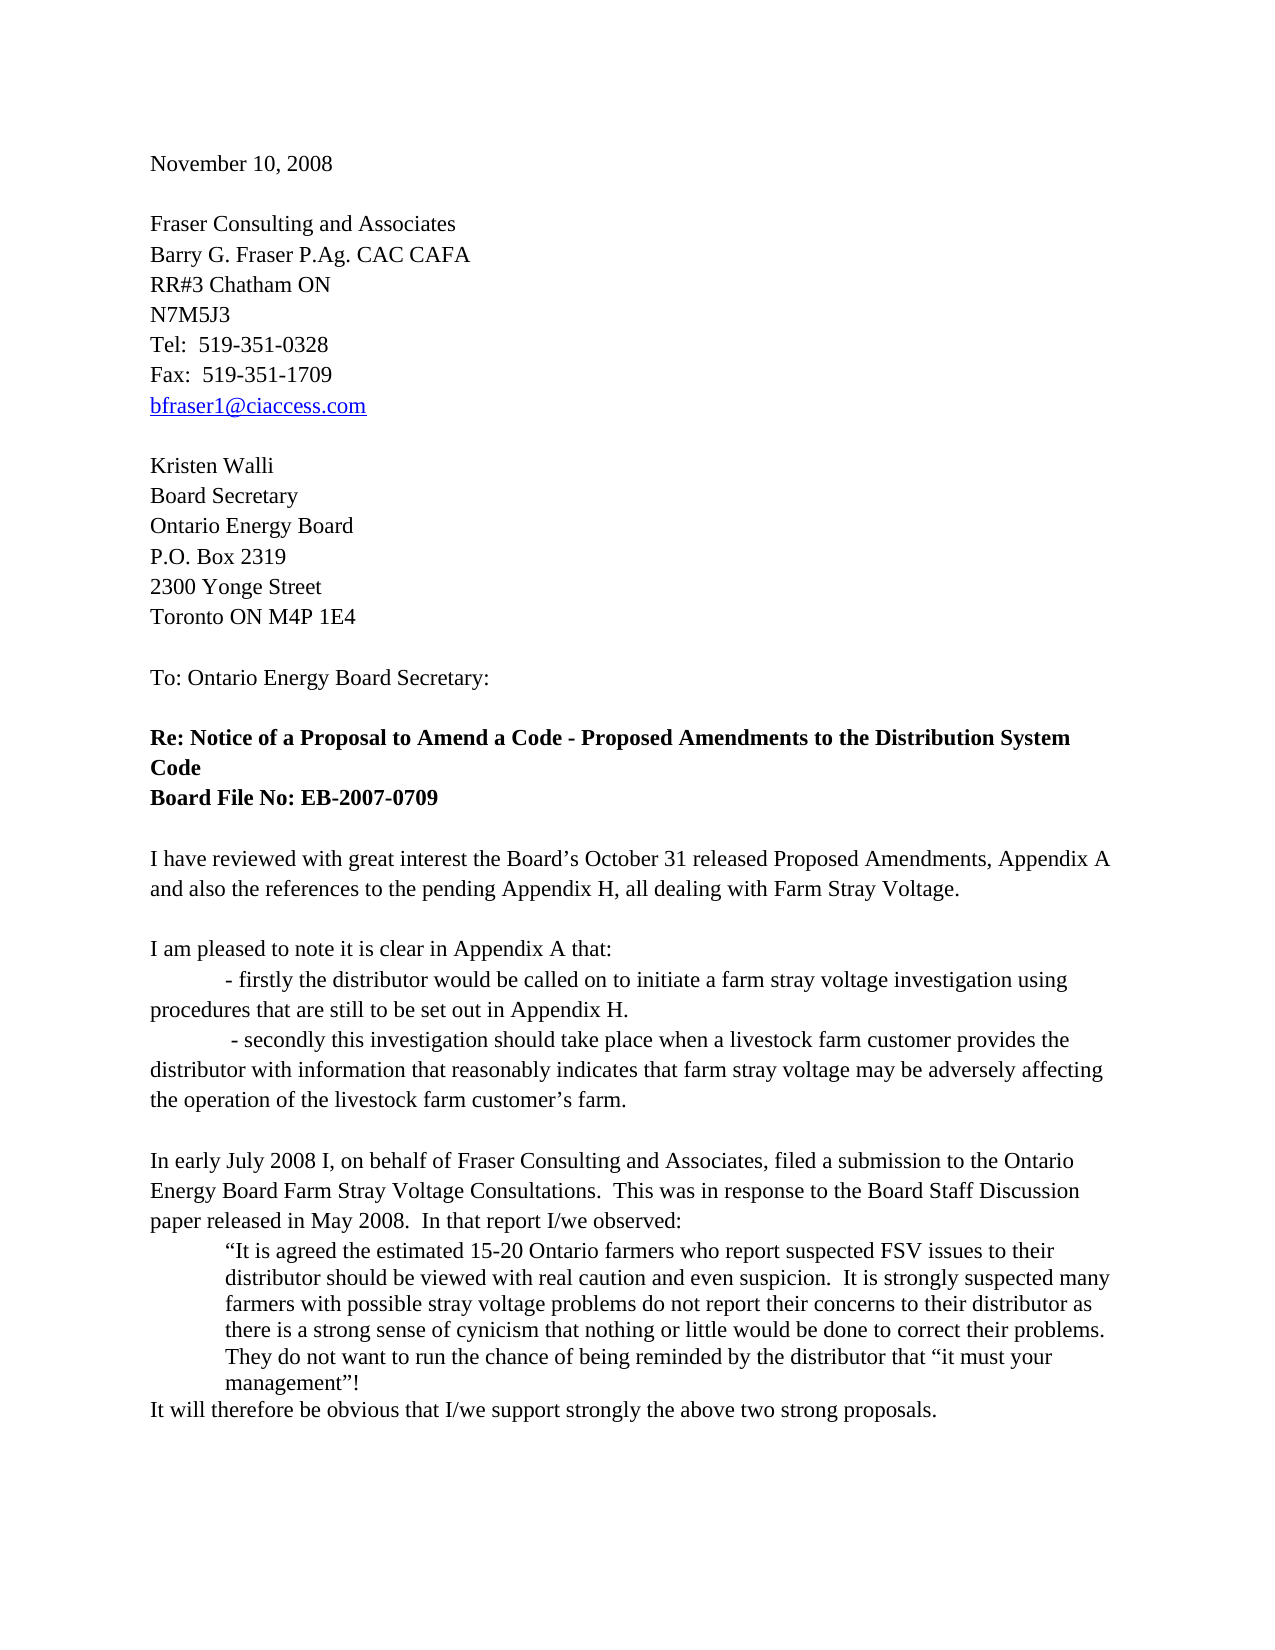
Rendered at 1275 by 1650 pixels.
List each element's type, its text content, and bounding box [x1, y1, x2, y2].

text Toronto ON M4P 1E4 [150, 603, 1125, 629]
text In early July 2008 I, on behalf of Fraser Consulting and Associates, filed a submission to the Ontario Energy Board Farm Stray Voltage Consultations. This was in response to the Board Staff Discussion paper released in May 2008. In that report I/we observed: [150, 1147, 1125, 1234]
text Board File No: EB-2007-0709 [150, 784, 1125, 811]
text I am pleased to note it is clear in Appendix A that: [150, 935, 1125, 962]
text Fraser Consulting and Associates [150, 210, 1125, 237]
text Re: Notice of a Proposal to Amend a Code - Proposed Amendments to the Distribution System Code [150, 724, 1125, 781]
text Board Secretary [150, 482, 1125, 509]
text P.O. Box 2319 [150, 543, 1125, 569]
text I have reviewed with great interest the Board’s October 31 released Proposed Amendments, Appendix A and also the references to the pending Appendix H, all dealing with Farm Stray Voltage. [150, 845, 1125, 901]
text - firstly the distributor would be called on to initiate a farm stray voltage investigation using procedures that are still to be set out in Appendix H. [150, 966, 1125, 1022]
text To: Ontario Energy Board Secretary: [150, 663, 1125, 690]
text “It is agreed the estimated 15-20 Ontario farmers who report suspected FSV issues to their distributor should be viewed with real caution and even suspicion. It is strongly suspected many farmers with possible stray voltage problems do not report their concerns to their distributor as there is a strong sense of cynicism that nothing or little would be done to correct their problems. They do not want to run the chance of being reminded by the distributor that “it must your management”! [225, 1237, 1125, 1396]
text It will therefore be obvious that I/we support strongly the above two strong proposals. [150, 1396, 1125, 1422]
text Ontario Energy Board [150, 512, 1125, 539]
text November 10, 2008 [150, 150, 1125, 176]
text - secondly this investigation should take place when a livestock farm customer provides the distributor with information that reasonably indicates that farm stray voltage may be adversely affecting the operation of the livestock farm customer’s farm. [150, 1026, 1125, 1113]
text Barry G. Fraser P.Ag. CAC CAFA RR#3 Chatham ON N7M5J3 Tel: 519-351-0328 Fax: 519-351-1709 bfraser1@ciaccess.com [150, 241, 1125, 418]
text 2300 Yonge Street [150, 573, 1125, 599]
text Kristen Walli [150, 452, 1125, 478]
